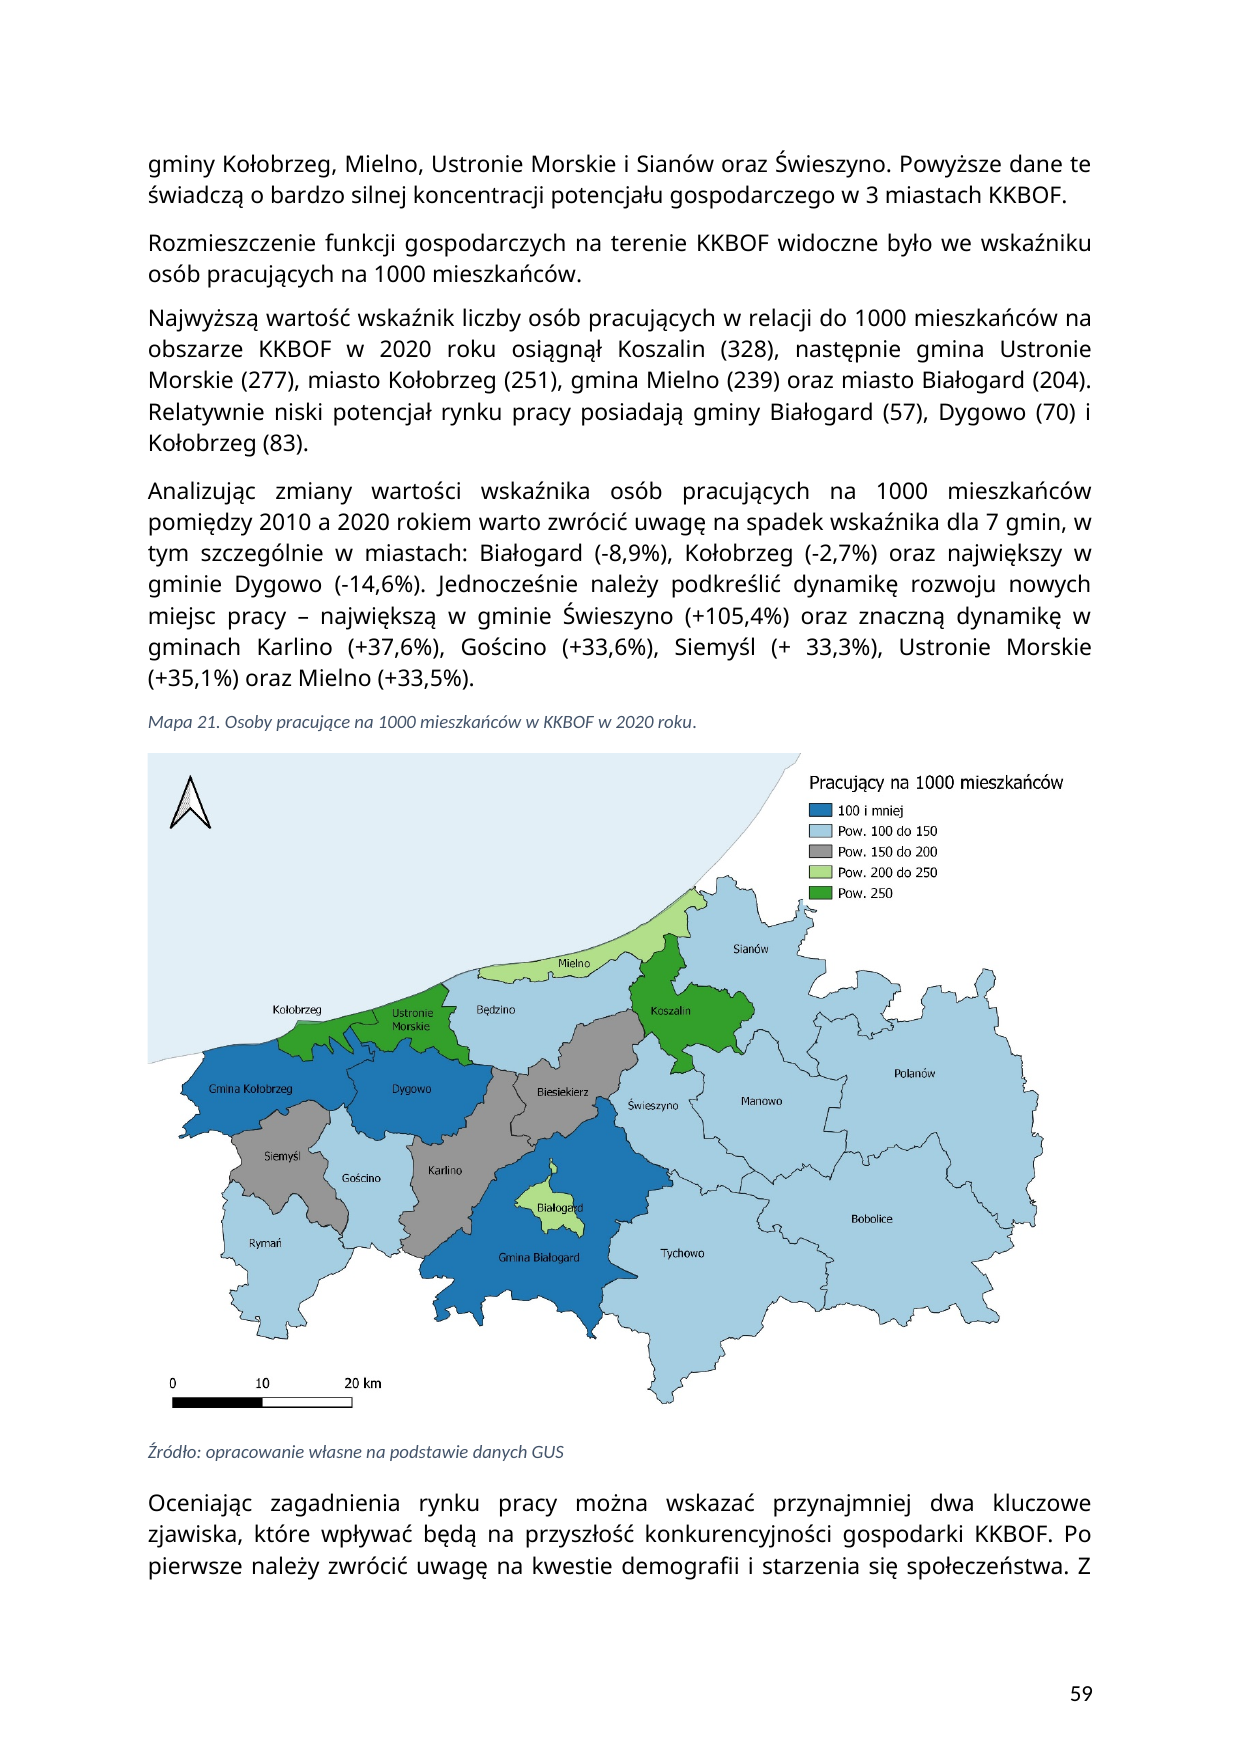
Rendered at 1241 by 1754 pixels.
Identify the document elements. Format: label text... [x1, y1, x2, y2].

text Rozmieszczenie funkcji gospodarczych na terenie KKBOF widoczne było we wskaźniku osób pracujących na 1000 mieszkańców. [148, 227, 1093, 289]
picture [147, 753, 1092, 1421]
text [148, 1487, 1093, 1581]
text Źródło: opracowanie własne na podstawie danych GUS [148, 1440, 1093, 1463]
text Mapa 21. Osoby pracujące na 1000 mieszkańców w KKBOF w 2020 roku. [148, 710, 1093, 733]
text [148, 148, 1093, 210]
text Analizując zmiany wartości wskaźnika osób pracujących na 1000 mieszkańców pomiędzy 2010 a 2020 rokiem warto zwrócić uwagę na spadek wskaźnika dla 7 gmin, w tym szczególnie w miastach: Białogard (-8,9%), Kołobrzeg (-2,7%) oraz największy w gminie Dygowo (-14,6%). Jednocześnie należy podkreślić dynamikę rozwoju nowych miejsc pracy – największą w gminie Świeszyno (+105,4%) oraz znaczną dynamikę w gminach Karlino (+37,6%), Gościno (+33,6%), Siemyśl (+ 33,3%), Ustronie Morskie (+35,1%) oraz Mielno (+33,5%). [148, 475, 1093, 693]
text Najwyższą wartość wskaźnik liczby osób pracujących w relacji do 1000 mieszkańców na obszarze KKBOF w 2020 roku osiągnął Koszalin (328), następnie gmina Ustronie Morskie (277), miasto Kołobrzeg (251), gmina Mielno (239) oraz miasto Białogard (204). Relatywnie niski potencjał rynku pracy posiadają gminy Białogard (57), Dygowo (70) i Kołobrzeg (83). [148, 302, 1093, 458]
